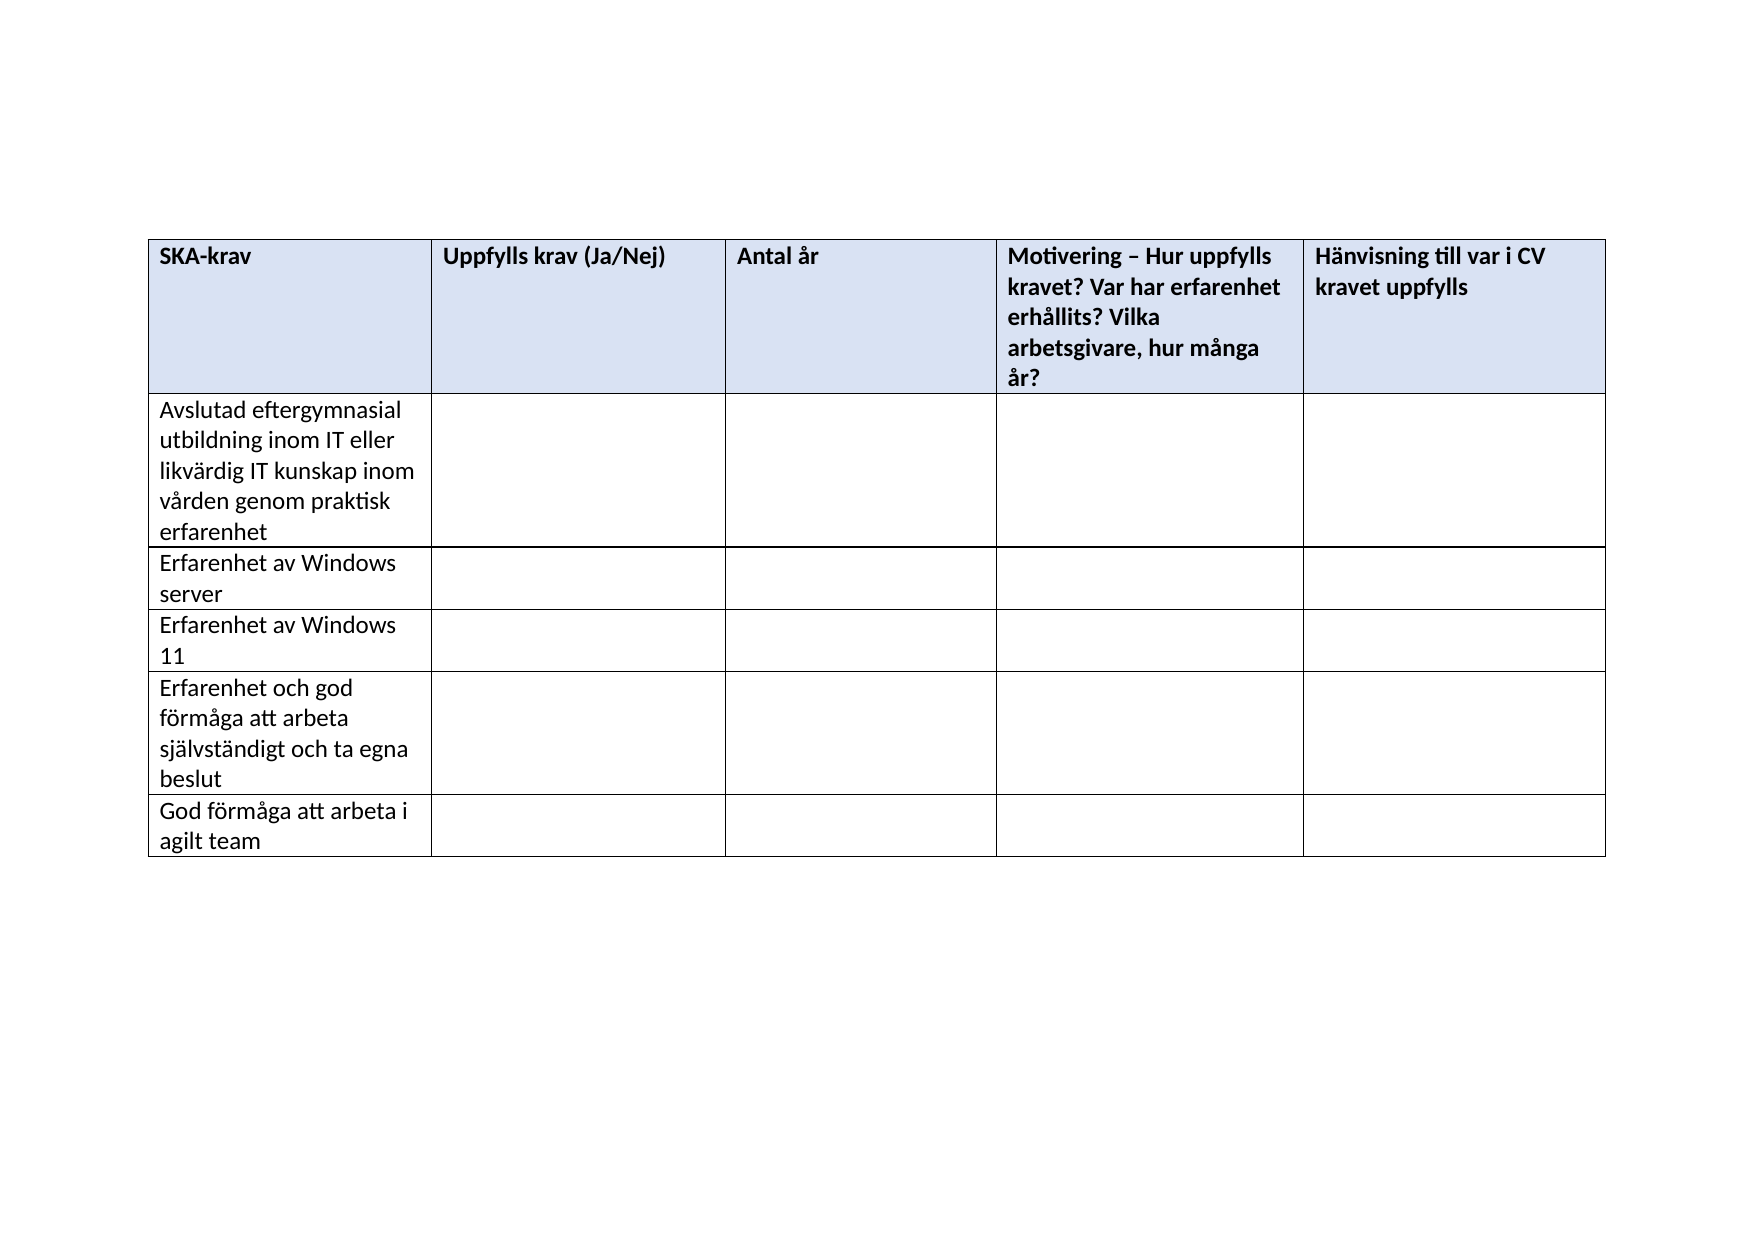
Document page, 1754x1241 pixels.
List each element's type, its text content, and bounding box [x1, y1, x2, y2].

table_cell [997, 672, 1303, 794]
table_cell [1304, 795, 1605, 856]
table_cell Avslutad eftergymnasial utbildning inom IT eller likvärdig IT kunskap inom vården genom praktisk erfarenhet [149, 394, 431, 546]
table_cell [726, 394, 996, 546]
table_cell [1304, 548, 1605, 608]
table_cell [726, 610, 996, 671]
table_cell [432, 548, 725, 608]
table_cell Erfarenhet av Windows server [149, 548, 431, 608]
table_cell God förmåga att arbeta i agilt team [149, 795, 431, 856]
table_header Uppfylls krav (Ja/Nej) [432, 240, 725, 393]
table_header Antal år [726, 240, 996, 393]
table_cell [997, 610, 1303, 671]
table_cell [726, 795, 996, 856]
table_cell [1304, 394, 1605, 546]
table_header SKA-krav [149, 240, 431, 393]
table_header Hänvisning till var i CV kravet uppfylls [1304, 240, 1605, 393]
table_cell [726, 548, 996, 608]
table_header Motivering – Hur uppfylls kravet? Var har erfarenhet erhållits? Vilka arbetsgivare, hur många år? [997, 240, 1303, 393]
table_cell [1304, 610, 1605, 671]
table_cell [997, 795, 1303, 856]
table_cell Erfarenhet av Windows 11 [149, 610, 431, 671]
table_cell [432, 795, 725, 856]
table_cell [432, 672, 725, 794]
table_cell [997, 548, 1303, 608]
table_cell [1304, 672, 1605, 794]
table_cell [997, 394, 1303, 546]
table_cell [726, 672, 996, 794]
table_cell [432, 394, 725, 546]
table_cell [432, 610, 725, 671]
table_cell Erfarenhet och god förmåga att arbeta självständigt och ta egna beslut [149, 672, 431, 794]
